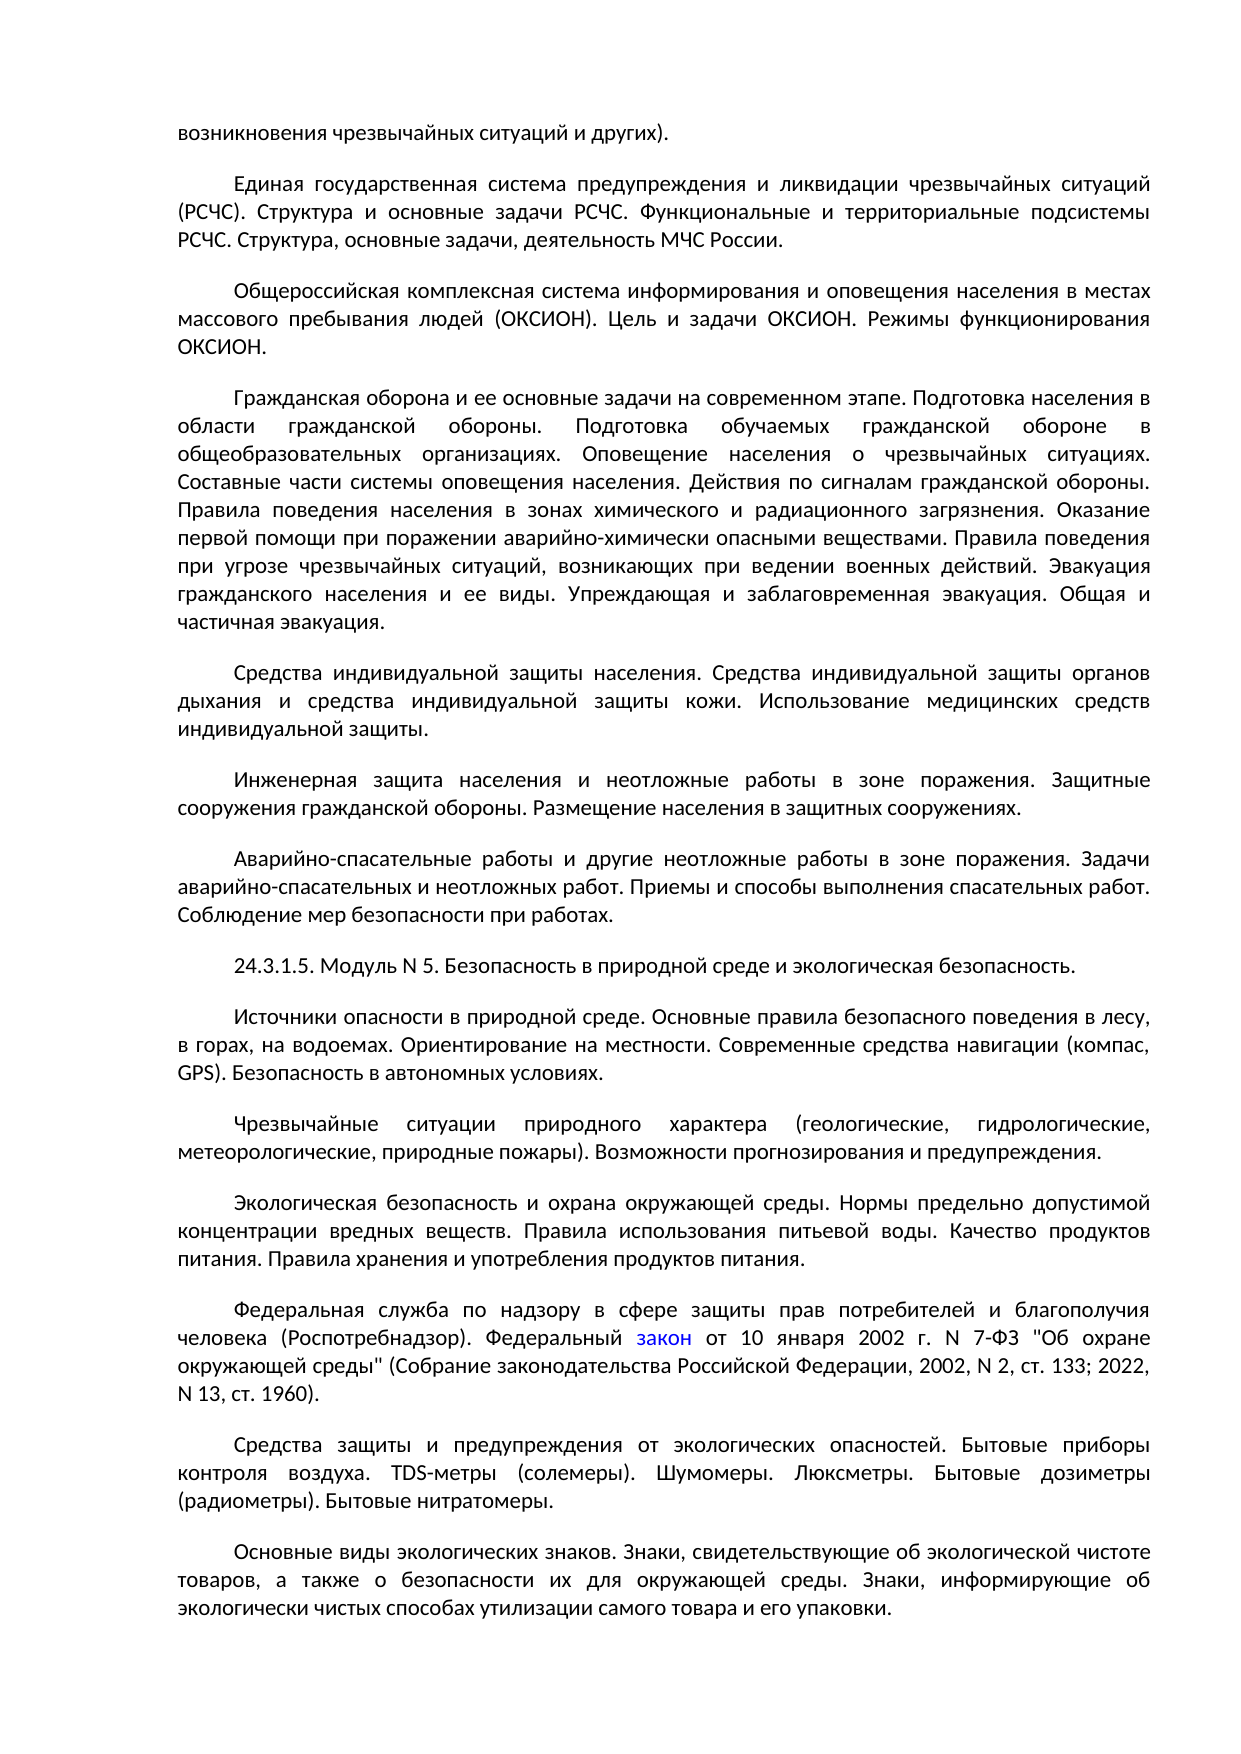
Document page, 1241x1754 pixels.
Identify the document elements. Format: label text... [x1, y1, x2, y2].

text Средства индивидуальной защиты населения. Средства индивидуальной защиты органов дыхания и средства индивидуальной защиты кожи. Использование медицинских средств индивидуальной защиты. [177, 658, 1152, 742]
text Средства защиты и предупреждения от экологических опасностей. Бытовые приборы контроля воздуха. TDS-метры (солемеры). Шумомеры. Люксметры. Бытовые дозиметры (радиометры). Бытовые нитратомеры. [177, 1430, 1152, 1514]
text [177, 118, 1152, 146]
text Инженерная защита населения и неотложные работы в зоне поражения. Защитные сооружения гражданской обороны. Размещение населения в защитных сооружениях. [177, 765, 1152, 821]
text Федеральная служба по надзору в сфере защиты прав потребителей и благополучия человека (Роспотребнадзор). Федеральный закон от 10 января 2002 г. N 7-ФЗ "Об охране окружающей среды" (Собрание законодательства Российской Федерации, 2002, N 2, ст. 133; 2022, N 13, ст. 1960). [177, 1295, 1152, 1407]
text 24.3.1.5. Модуль N 5. Безопасность в природной среде и экологическая безопасность. [177, 951, 1152, 979]
text Источники опасности в природной среде. Основные правила безопасного поведения в лесу, в горах, на водоемах. Ориентирование на местности. Современные средства навигации (компас, GPS). Безопасность в автономных условиях. [177, 1002, 1152, 1086]
text Основные виды экологических знаков. Знаки, свидетельствующие об экологической чистоте товаров, а также о безопасности их для окружающей среды. Знаки, информирующие об экологически чистых способах утилизации самого товара и его упаковки. [177, 1537, 1152, 1621]
text Единая государственная система предупреждения и ликвидации чрезвычайных ситуаций (РСЧС). Структура и основные задачи РСЧС. Функциональные и территориальные подсистемы РСЧС. Структура, основные задачи, деятельность МЧС России. [177, 169, 1152, 253]
text Аварийно-спасательные работы и другие неотложные работы в зоне поражения. Задачи аварийно-спасательных и неотложных работ. Приемы и способы выполнения спасательных работ. Соблюдение мер безопасности при работах. [177, 844, 1152, 928]
text Экологическая безопасность и охрана окружающей среды. Нормы предельно допустимой концентрации вредных веществ. Правила использования питьевой воды. Качество продуктов питания. Правила хранения и употребления продуктов питания. [177, 1188, 1152, 1272]
text Чрезвычайные ситуации природного характера (геологические, гидрологические, метеорологические, природные пожары). Возможности прогнозирования и предупреждения. [177, 1109, 1152, 1165]
text Гражданская оборона и ее основные задачи на современном этапе. Подготовка населения в области гражданской обороны. Подготовка обучаемых гражданской обороне в общеобразовательных организациях. Оповещение населения о чрезвычайных ситуациях. Составные части системы оповещения населения. Действия по сигналам гражданской обороны. Правила поведения населения в зонах химического и радиационного загрязнения. Оказание первой помощи при поражении аварийно-химически опасными веществами. Правила поведения при угрозе чрезвычайных ситуаций, возникающих при ведении военных действий. Эвакуация гражданского населения и ее виды. Упреждающая и заблаговременная эвакуация. Общая и частичная эвакуация. [177, 383, 1152, 635]
text Общероссийская комплексная система информирования и оповещения населения в местах массового пребывания людей (ОКСИОН). Цель и задачи ОКСИОН. Режимы функционирования ОКСИОН. [177, 276, 1152, 360]
